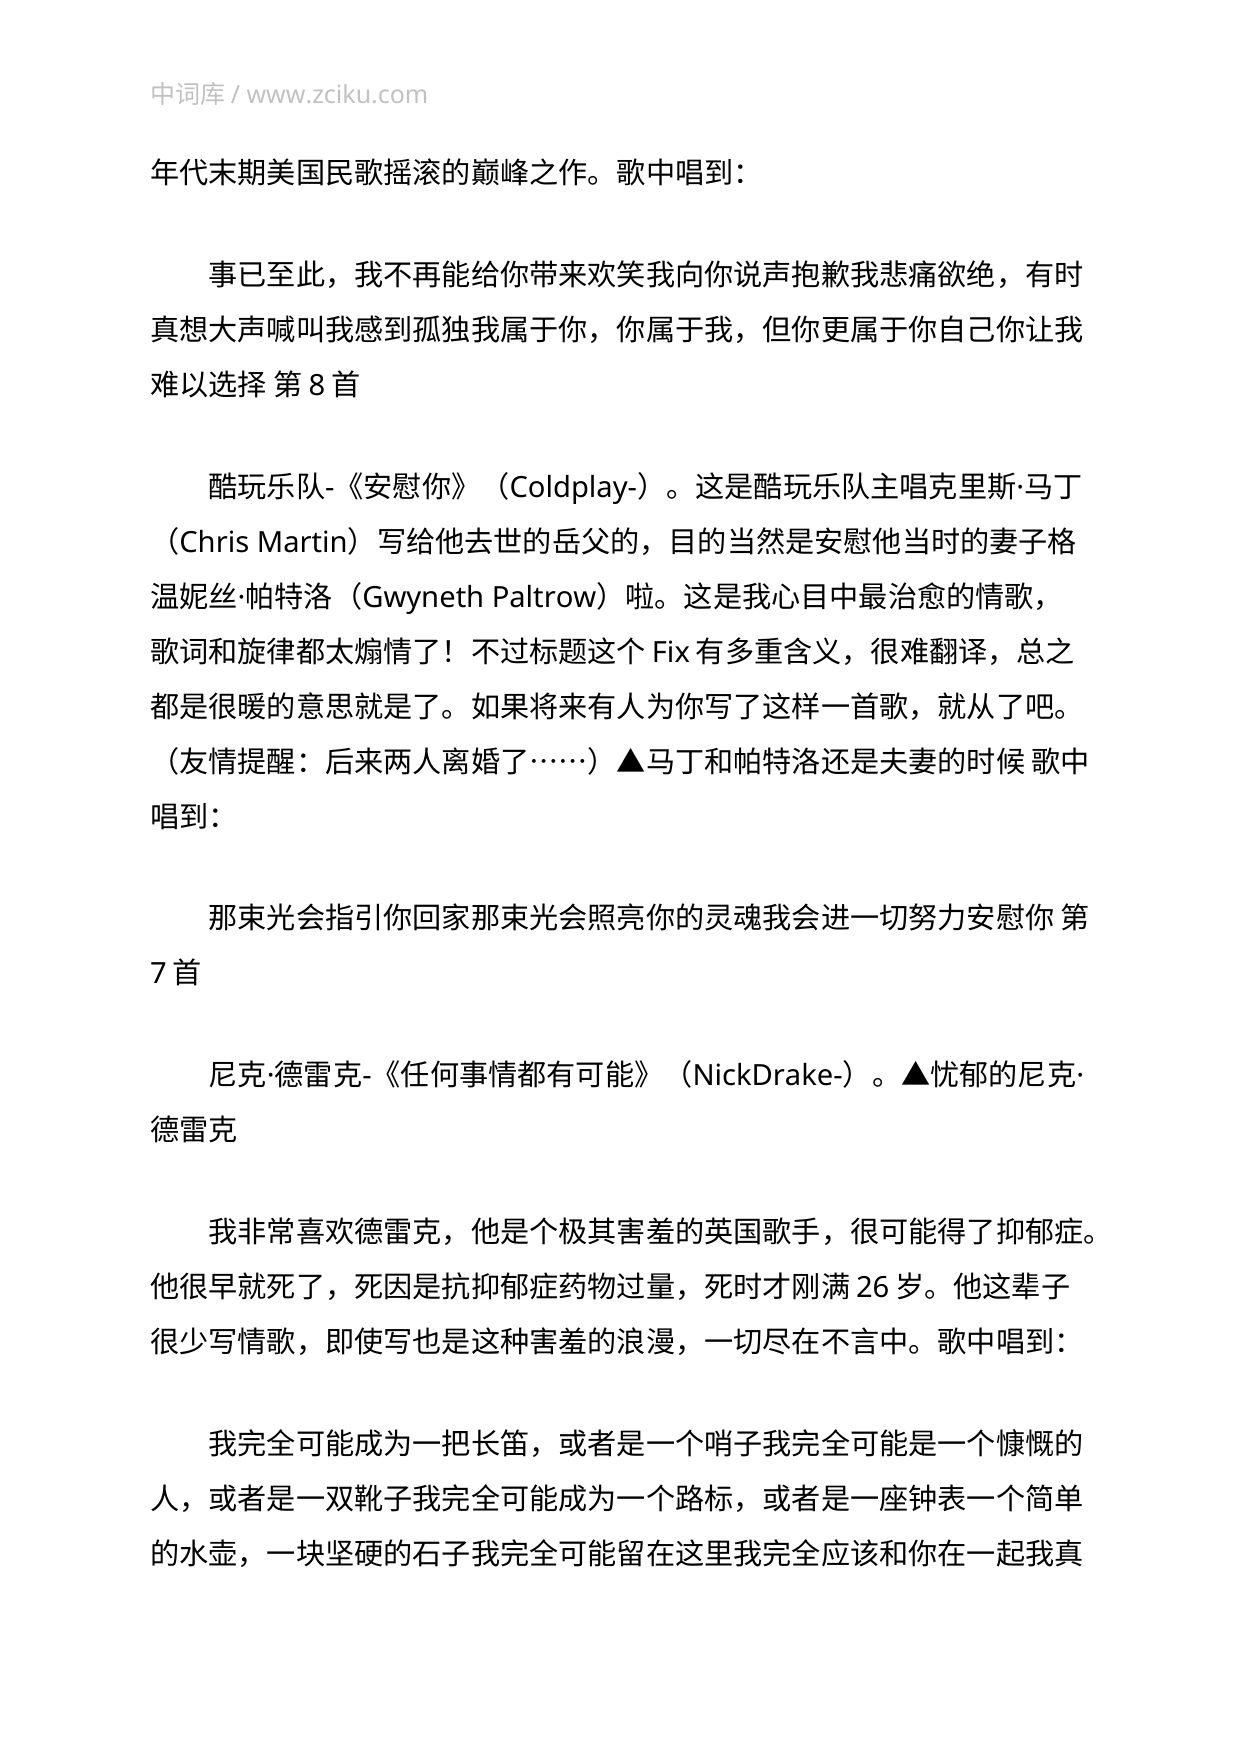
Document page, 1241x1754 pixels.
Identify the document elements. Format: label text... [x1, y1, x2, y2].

text 那束光会指引你回家那束光会照亮你的灵魂我会进一切努力安慰你 第7首 [150, 895, 1090, 992]
text 事已至此，我不再能给你带来欢笑我向你说声抱歉我悲痛欲绝，有时真想大声喊叫我感到孤独我属于你，你属于我，但你更属于你自己你让我难以选择 第8首 [150, 252, 1090, 404]
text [150, 150, 1090, 192]
text 酷玩乐队-《安慰你》（Coldplay-）。这是酷玩乐队主唱克里斯·马丁（Chris Martin）写给他去世的岳父的，目的当然是安慰他当时的妻子格温妮丝·帕特洛（Gwyneth Paltrow）啦。这是我心目中最治愈的情歌，歌词和旋律都太煽情了！不过标题这个Fix有多重含义，很难翻译，总之都是很暖的意思就是了。如果将来有人为你写了这样一首歌，就从了吧。（友情提醒：后来两人离婚了……）▲马丁和帕特洛还是夫妻的时候 歌中唱到： [150, 463, 1090, 836]
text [150, 1420, 1090, 1572]
text 我非常喜欢德雷克，他是个极其害羞的英国歌手，很可能得了抑郁症。他很早就死了，死因是抗抑郁症药物过量，死时才刚满26岁。他这辈子很少写情歌，即使写也是这种害羞的浪漫，一切尽在不言中。歌中唱到： [150, 1209, 1090, 1361]
text 尼克·德雷克-《任何事情都有可能》（NickDrake-）。▲忧郁的尼克·德雷克 [150, 1052, 1090, 1149]
